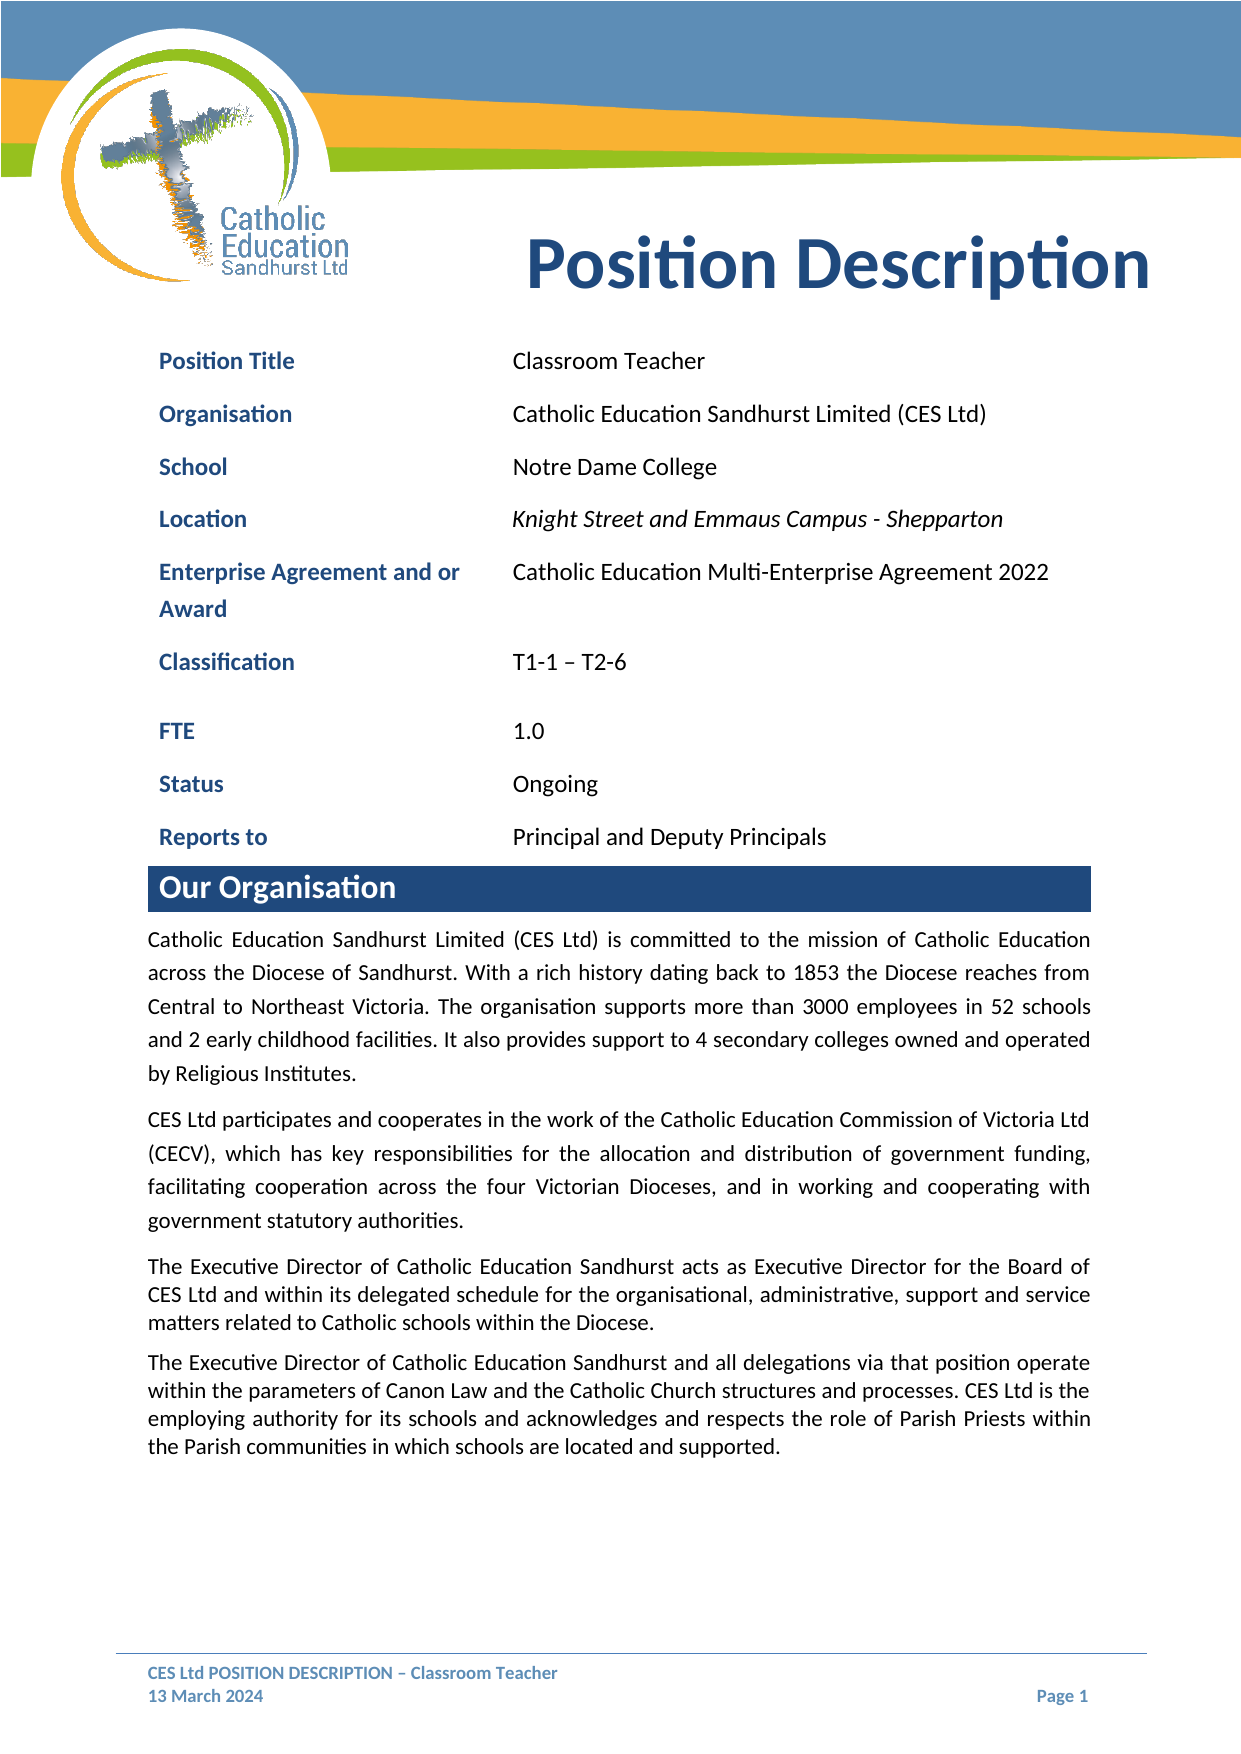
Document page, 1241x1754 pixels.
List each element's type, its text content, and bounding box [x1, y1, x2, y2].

table_cell FTE [148, 707, 501, 760]
table_cell Knight Street and Emmaus Campus - Shepparton [501, 495, 1091, 548]
table_cell School [148, 442, 501, 495]
table_cell Catholic Education Multi-Enterprise Agreement 2022 [501, 548, 1091, 638]
table_cell Enterprise Agreement and or Award [148, 548, 501, 638]
table_cell Catholic Education Sandhurst Limited (CES Ltd) [501, 389, 1091, 442]
table_cell Status [148, 760, 501, 813]
table_cell Notre Dame College [501, 442, 1091, 495]
text CES Ltd participates and cooperates in the work of the Catholic Education Commission of Victoria Ltd (CECV), which has key responsibilities for the allocation and distribution of government funding, facilitating cooperation across the four Victorian Dioceses, and in working and cooperating with government statutory authorities. [148, 1105, 1092, 1234]
table_cell Reports to [148, 813, 501, 866]
table_cell Organisation [148, 389, 501, 442]
table_header Position Title [148, 336, 501, 389]
text Catholic Education Sandhurst Limited (CES Ltd) is committed to the mission of Catholic Education across the Diocese of Sandhurst. With a rich history dating back to 1853 the Diocese reaches from Central to Northeast Victoria. The organisation supports more than 3000 employees in 52 schools and 2 early childhood facilities. It also provides support to 4 secondary colleges owned and operated by Religious Institutes. [148, 925, 1092, 1087]
table_cell Location [148, 495, 501, 548]
table_cell Ongoing [501, 760, 1091, 813]
table_cell 1.0 [501, 707, 1091, 760]
table_cell Our Organisation [148, 866, 1091, 912]
text The Executive Director of Catholic Education Sandhurst and all delegations via that position operate within the parameters of Canon Law and the Catholic Church structures and processes. CES Ltd is the employing authority for its schools and acknowledges and respects the role of Parish Priests within the Parish communities in which schools are located and supported. [148, 1348, 1092, 1460]
table_cell T1-1 – T2-6 [501, 638, 1091, 707]
table_cell Principal and Deputy Principals [501, 813, 1091, 866]
text Position Description [148, 216, 1152, 308]
text The Executive Director of Catholic Education Sandhurst acts as Executive Director for the Board of CES Ltd and within its delegated schedule for the organisational, administrative, support and service matters related to Catholic schools within the Diocese. [148, 1252, 1092, 1336]
table_header Classroom Teacher [501, 336, 1091, 389]
table_cell Classification [148, 638, 501, 707]
picture [2, 3, 1241, 318]
